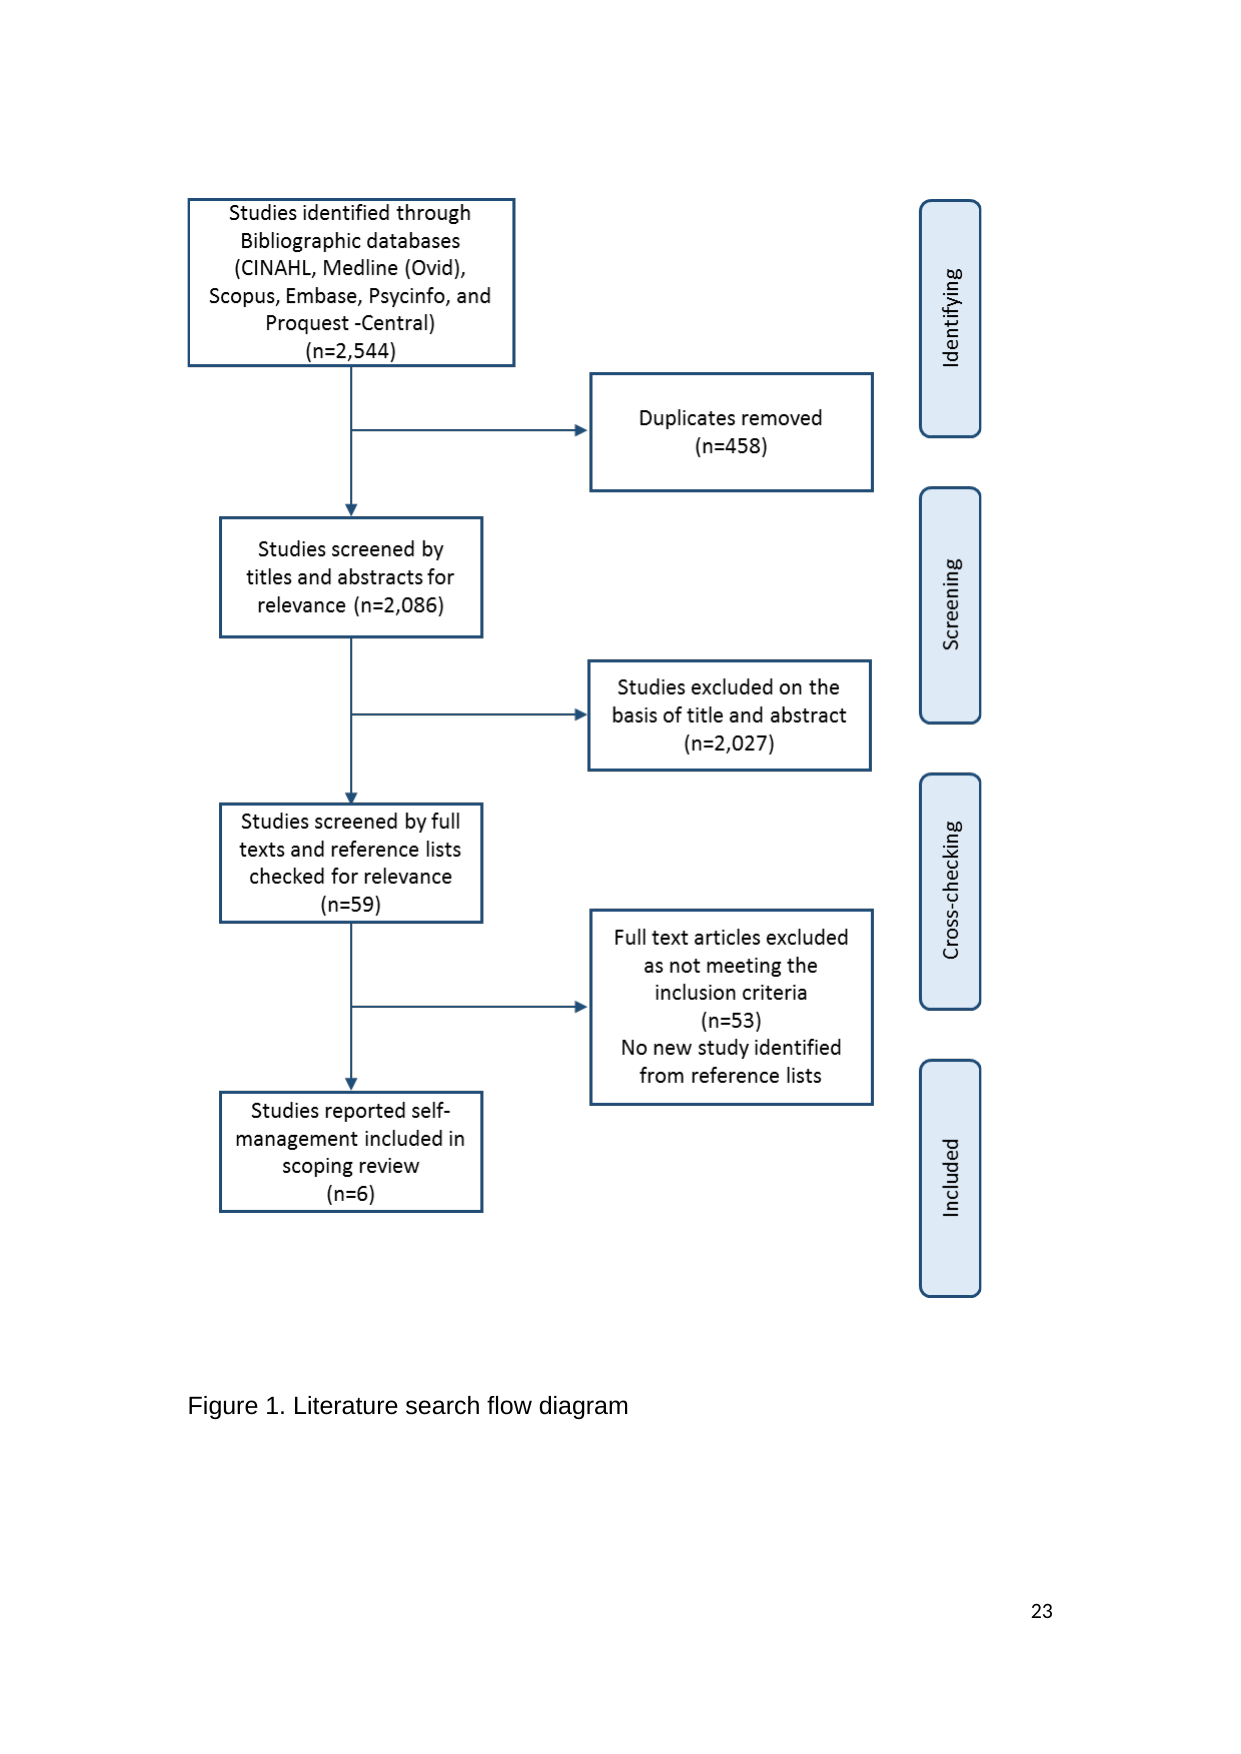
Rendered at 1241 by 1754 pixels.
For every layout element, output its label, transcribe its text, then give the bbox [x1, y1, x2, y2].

text Figure 1. Literature search flow diagram [187, 1389, 1053, 1421]
picture [187, 191, 982, 1298]
